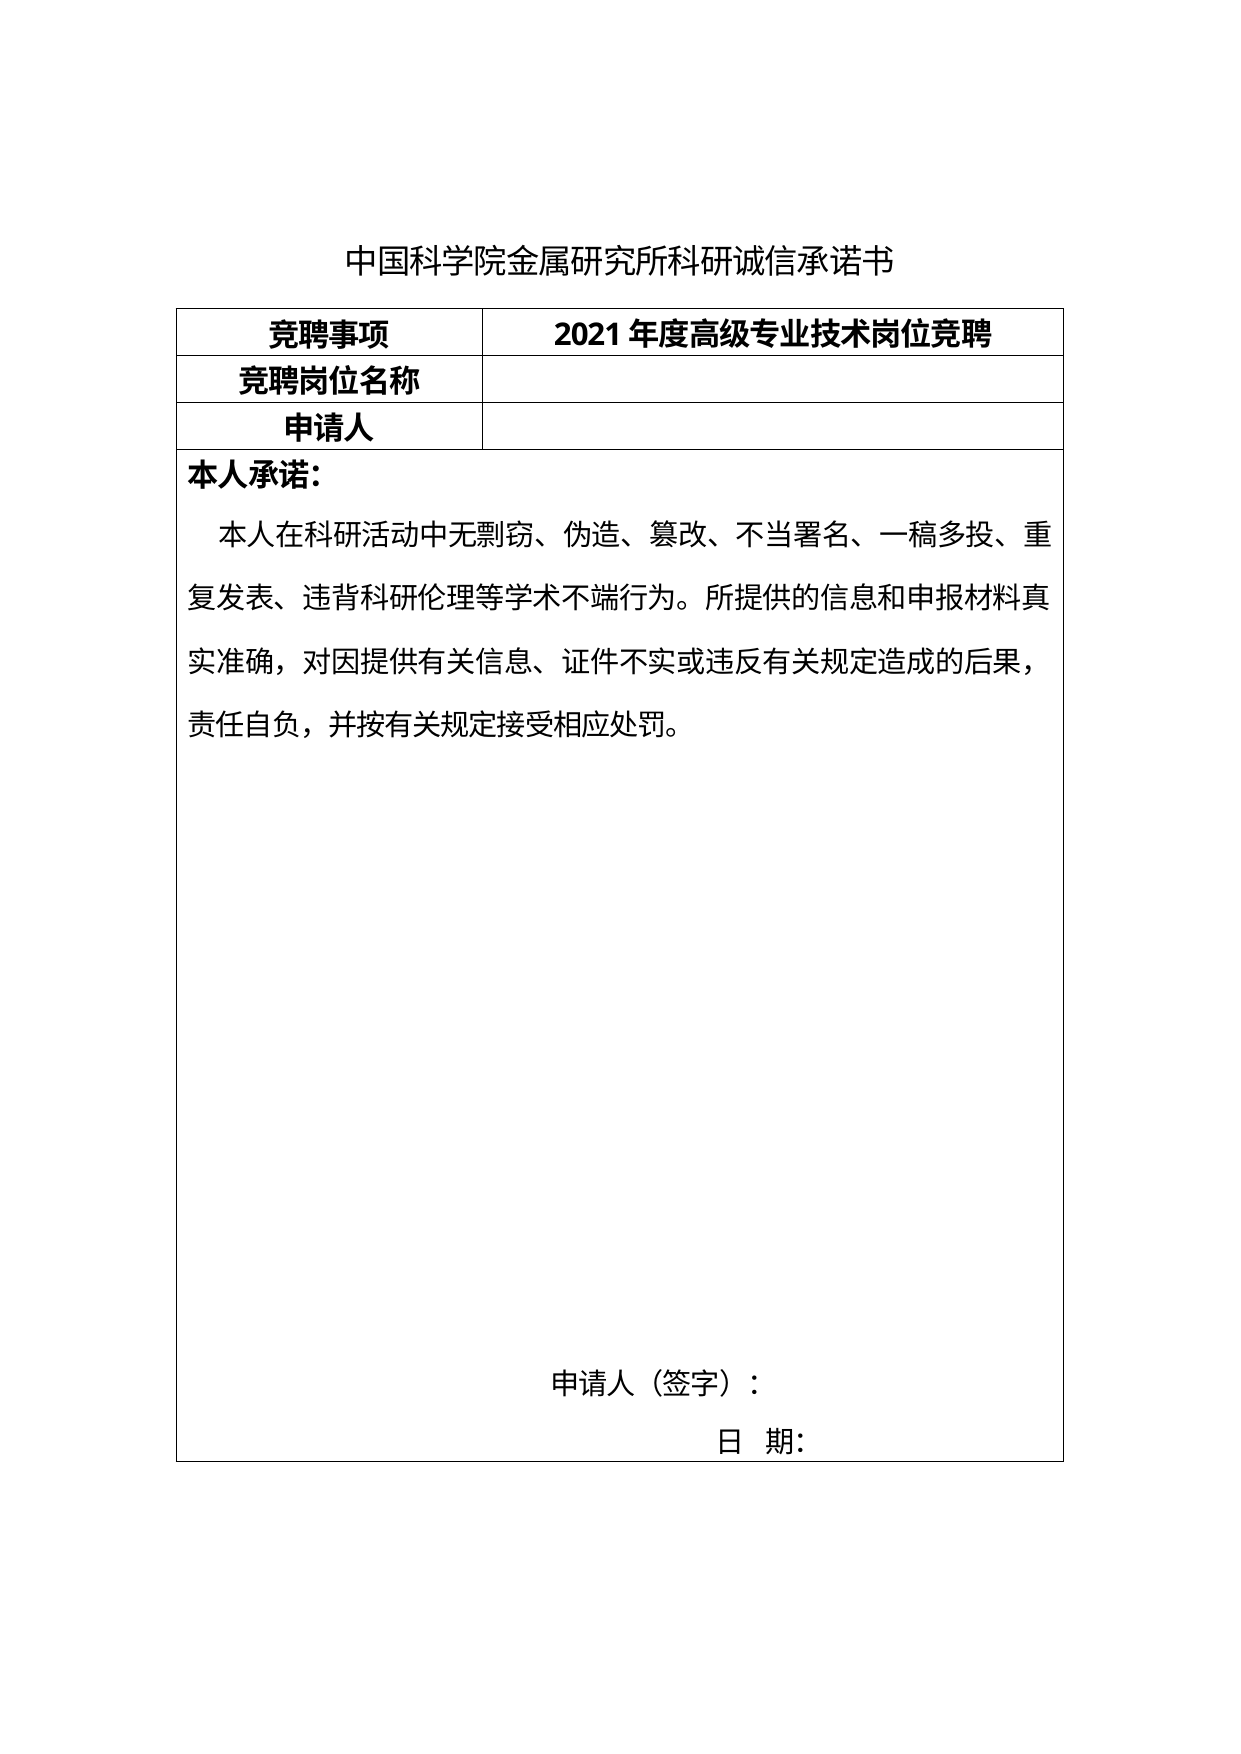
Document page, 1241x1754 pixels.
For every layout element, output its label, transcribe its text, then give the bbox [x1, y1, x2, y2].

table_cell [483, 356, 1063, 402]
table_header 竞聘事项 [177, 309, 482, 355]
text 中国科学院金属研究所科研诚信承诺书 [187, 227, 1053, 292]
table_cell 竞聘岗位名称 [177, 356, 482, 402]
table_header 2021年度高级专业技术岗位竞聘 [483, 309, 1063, 355]
table_cell 申请人 [177, 403, 482, 449]
table_cell [483, 403, 1063, 449]
table_cell 本人承诺： 本人在科研活动中无剽窃、伪造、篡改、不当署名、一稿多投、重复发表、违背科研伦理等学术不端行为。所提供的信息和申报材料真实准确，对因提供有关信息、证件不实或违反有关规定造成的后果，责任自负，并按有关规定接受相应处罚。 申请人（签字）： 日 期： [177, 450, 1063, 1461]
